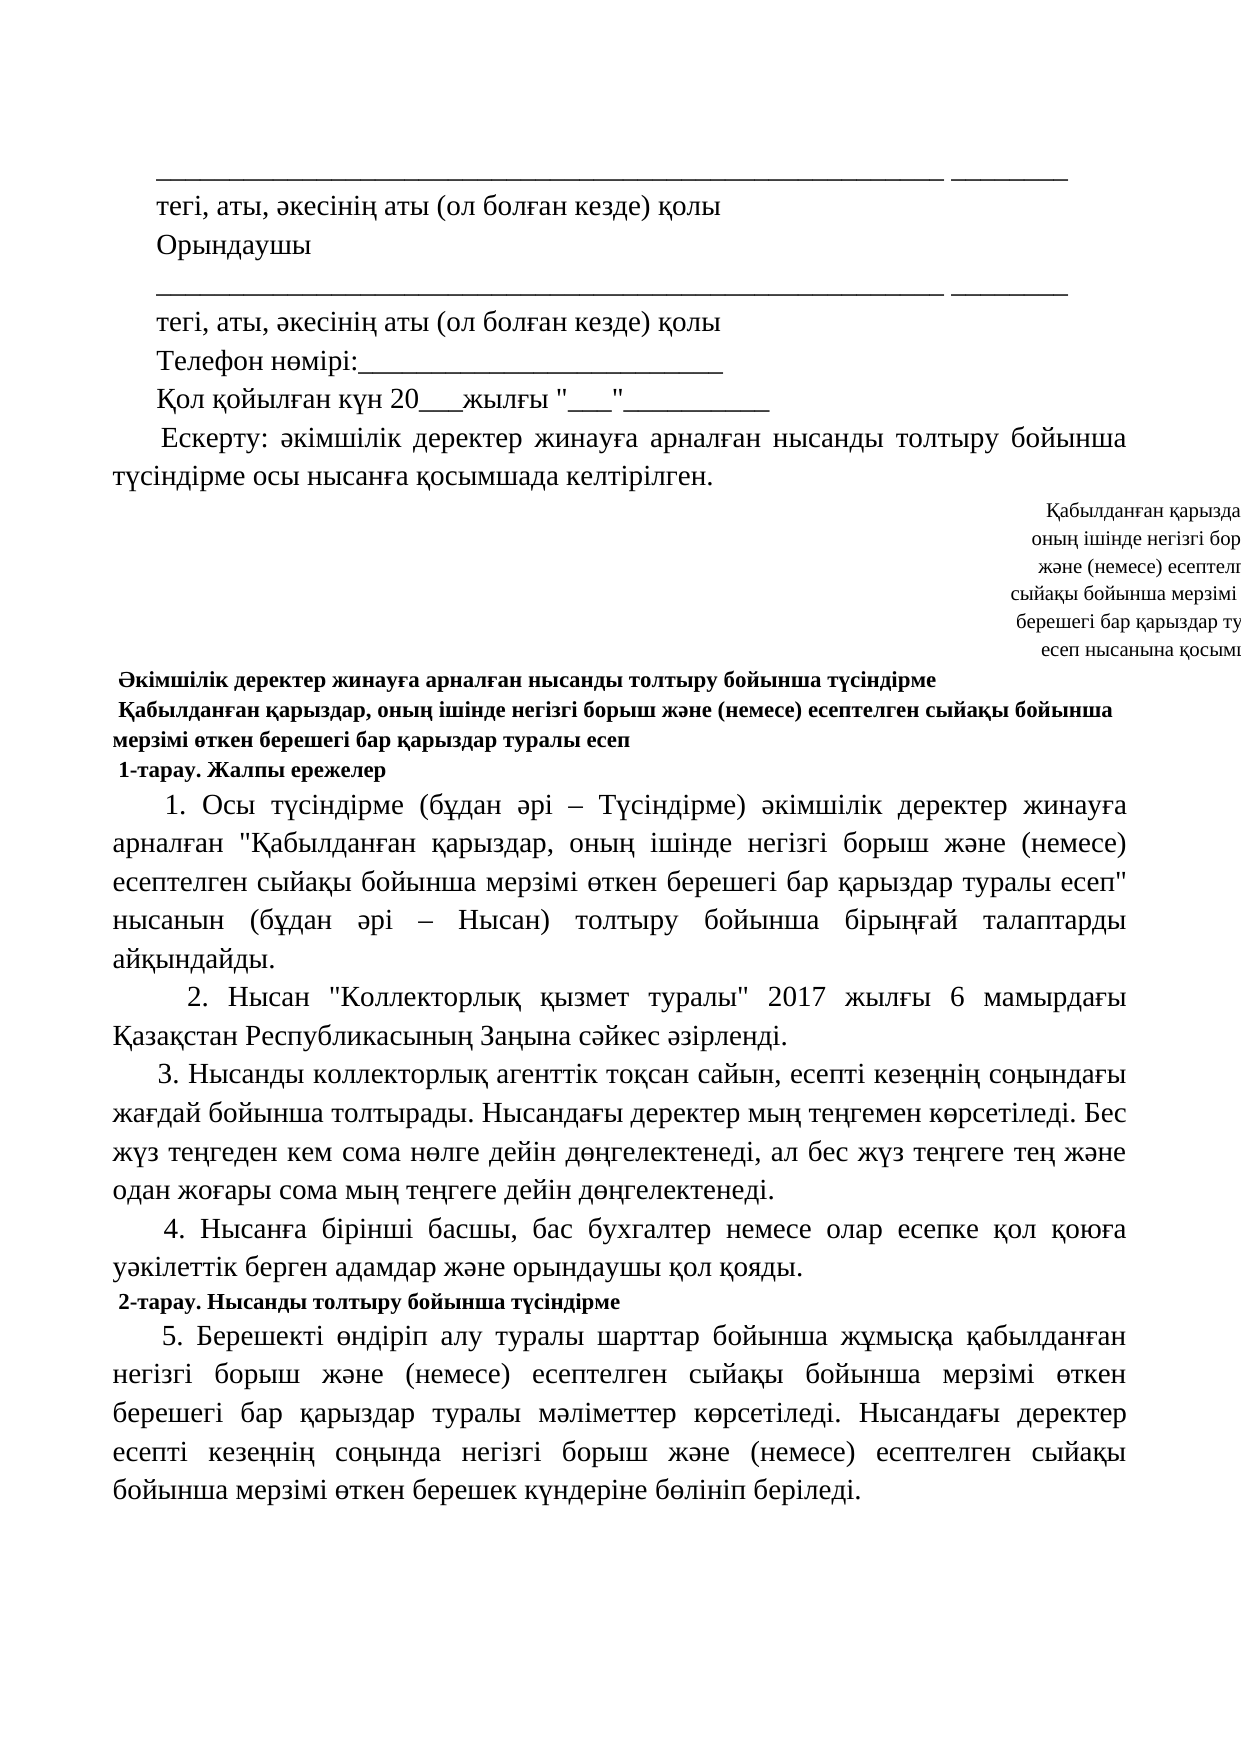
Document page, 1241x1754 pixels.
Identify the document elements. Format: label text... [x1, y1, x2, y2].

text Ескерту: әкімшілік деректер жинауға арналған нысанды толтыру бойынша түсіндірме осы нысанға қосымшада келтірілген. [112, 420, 1128, 492]
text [112, 188, 1128, 222]
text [112, 266, 1128, 299]
text Қол қойылған күн 20___жылғы "___"__________ [112, 381, 1128, 415]
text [112, 150, 1128, 183]
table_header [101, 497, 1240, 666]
text 1-тарау. Жалпы ережелер [112, 757, 1128, 783]
text 3. Нысанды коллекторлық агенттік тоқсан сайын, есепті кезеңнің соңындағы жағдай бойынша толтырады. Нысандағы деректер мың теңгемен көрсетіледі. Бес жүз теңгеден кем сома нөлге дейін дөңгелектенеді, ал бес жүз теңгеге тең және одан жоғары сома мың теңгеге дейін дөңгелектенеді. [112, 1057, 1128, 1206]
text 2-тарау. Нысанды толтыру бойынша түсіндірме [112, 1288, 1128, 1314]
text Қабылданған қарыздар, оның ішінде негізгі борыш және (немесе) есептелген сыйақы бойынша мерзімі өткен берешегі бар қарыздар туралы есеп [112, 696, 1128, 753]
text тегі, аты, әкесінің аты (ол болған кезде) қолы [112, 304, 1128, 338]
text 2. Нысан "Коллекторлық қызмет туралы" 2017 жылғы 6 мамырдағы Қазақстан Республикасының Заңына сәйкес әзірленді. [112, 979, 1128, 1052]
text 4. Нысанға бірінші басшы, бас бухгалтер немесе олар есепке қол қоюға уәкілеттік берген адамдар және орындаушы қол қояды. [112, 1211, 1128, 1283]
text Телефон нөмірі:_________________________ [112, 343, 1128, 376]
text 5. Берешекті өндіріп алу туралы шарттар бойынша жұмысқа қабылданған негізгі борыш және (немесе) есептелген сыйақы бойынша мерзімі өткен берешегі бар қарыздар туралы мәліметтер көрсетіледі. Нысандағы деректер есепті кезеңнің соңында негізгі борыш және (немесе) есептелген сыйақы бойынша мерзімі өткен берешек күндеріне бөлініп беріледі. [112, 1318, 1128, 1506]
text 1. Осы түсіндірме (бұдан әрі – Түсіндірме) әкімшілік деректер жинауға арналған "Қабылданған қарыздар, оның ішінде негізгі борыш және (немесе) есептелген сыйақы бойынша мерзімі өткен берешегі бар қарыздар туралы есеп" нысанын (бұдан әрі – Нысан) толтыру бойынша бірыңғай талаптарды айқындайды. [112, 787, 1128, 974]
text Орындаушы [112, 227, 1128, 261]
text Әкімшілік деректер жинауға арналған нысанды толтыру бойынша түсіндірме [112, 666, 1128, 692]
